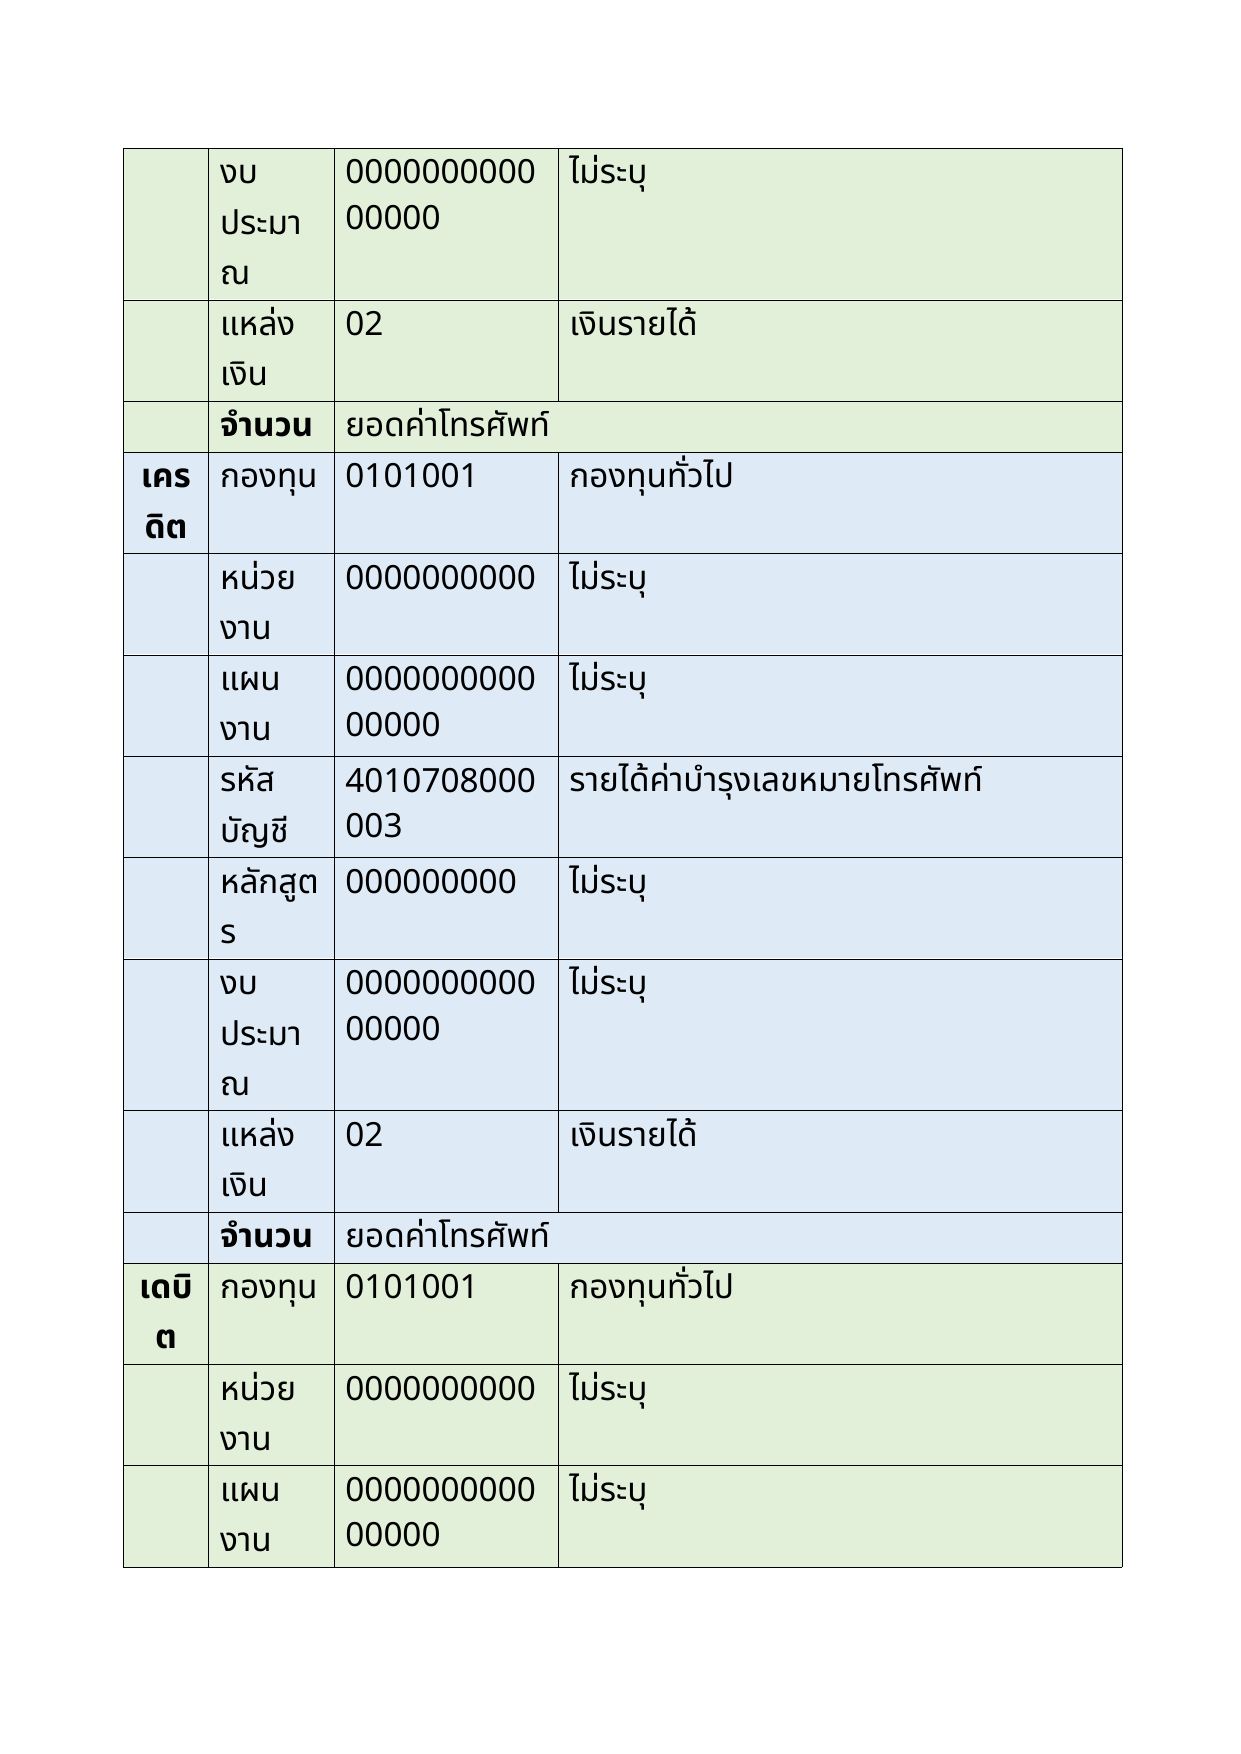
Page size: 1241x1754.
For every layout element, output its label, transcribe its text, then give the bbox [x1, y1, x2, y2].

table_cell กองทุนทั่วไป [559, 1264, 1122, 1364]
table_cell [124, 656, 208, 756]
table_cell ไม่ระบุ [559, 1365, 1122, 1465]
table_cell เงินรายได้ [559, 1111, 1122, 1212]
table_cell 000000000 [335, 858, 558, 958]
table_cell [124, 1213, 208, 1263]
table_cell [124, 301, 208, 401]
table_cell เครดิต [124, 453, 208, 553]
table_cell กองทุน [209, 453, 334, 553]
table_cell 000000000000000 [335, 149, 558, 299]
table_cell 0101001 [335, 1264, 558, 1364]
table_cell [124, 402, 208, 452]
table_cell 4010708000003 [335, 757, 558, 857]
table_cell แผนงาน [209, 656, 334, 756]
table_cell [124, 757, 208, 857]
table_cell ไม่ระบุ [559, 149, 1122, 299]
table_cell 0000000000 [335, 554, 558, 654]
table_cell ไม่ระบุ [559, 1466, 1122, 1567]
table_cell รหัสบัญชี [209, 757, 334, 857]
table_cell รายได้ค่าบำรุงเลขหมายโทรศัพท์ [559, 757, 1122, 857]
table_cell งบประมาณ [209, 149, 334, 299]
table_cell กองทุน [209, 1264, 334, 1364]
table_cell ไม่ระบุ [559, 960, 1122, 1110]
table_cell หน่วยงาน [209, 554, 334, 654]
table_cell ยอดค่าโทรศัพท์ [335, 1213, 1122, 1263]
table_cell หลักสูตร [209, 858, 334, 958]
table_cell ยอดค่าโทรศัพท์ [335, 402, 1122, 452]
table_cell งบประมาณ [209, 960, 334, 1110]
table_cell แหล่งเงิน [209, 301, 334, 401]
table_cell เดบิต [124, 1264, 208, 1364]
table_cell เงินรายได้ [559, 301, 1122, 401]
table_cell ไม่ระบุ [559, 656, 1122, 756]
table_cell 0000000000 [335, 1365, 558, 1465]
table_cell 000000000000000 [335, 656, 558, 756]
table_cell จำนวน [209, 402, 334, 452]
table_cell 02 [335, 301, 558, 401]
table_cell [124, 858, 208, 958]
table_cell แผนงาน [209, 1466, 334, 1567]
table_cell 0101001 [335, 453, 558, 553]
table_cell [124, 1111, 208, 1212]
table_cell แหล่งเงิน [209, 1111, 334, 1212]
table_cell หน่วยงาน [209, 1365, 334, 1465]
table_cell ไม่ระบุ [559, 554, 1122, 654]
table_cell จำนวน [209, 1213, 334, 1263]
table_cell [124, 1466, 208, 1567]
table_cell [124, 1365, 208, 1465]
table_cell [124, 960, 208, 1110]
table_cell [124, 554, 208, 654]
table_cell ไม่ระบุ [559, 858, 1122, 958]
table_cell 000000000000000 [335, 1466, 558, 1567]
table_cell [124, 149, 208, 299]
table_cell กองทุนทั่วไป [559, 453, 1122, 553]
table_cell 000000000000000 [335, 960, 558, 1110]
table_cell 02 [335, 1111, 558, 1212]
